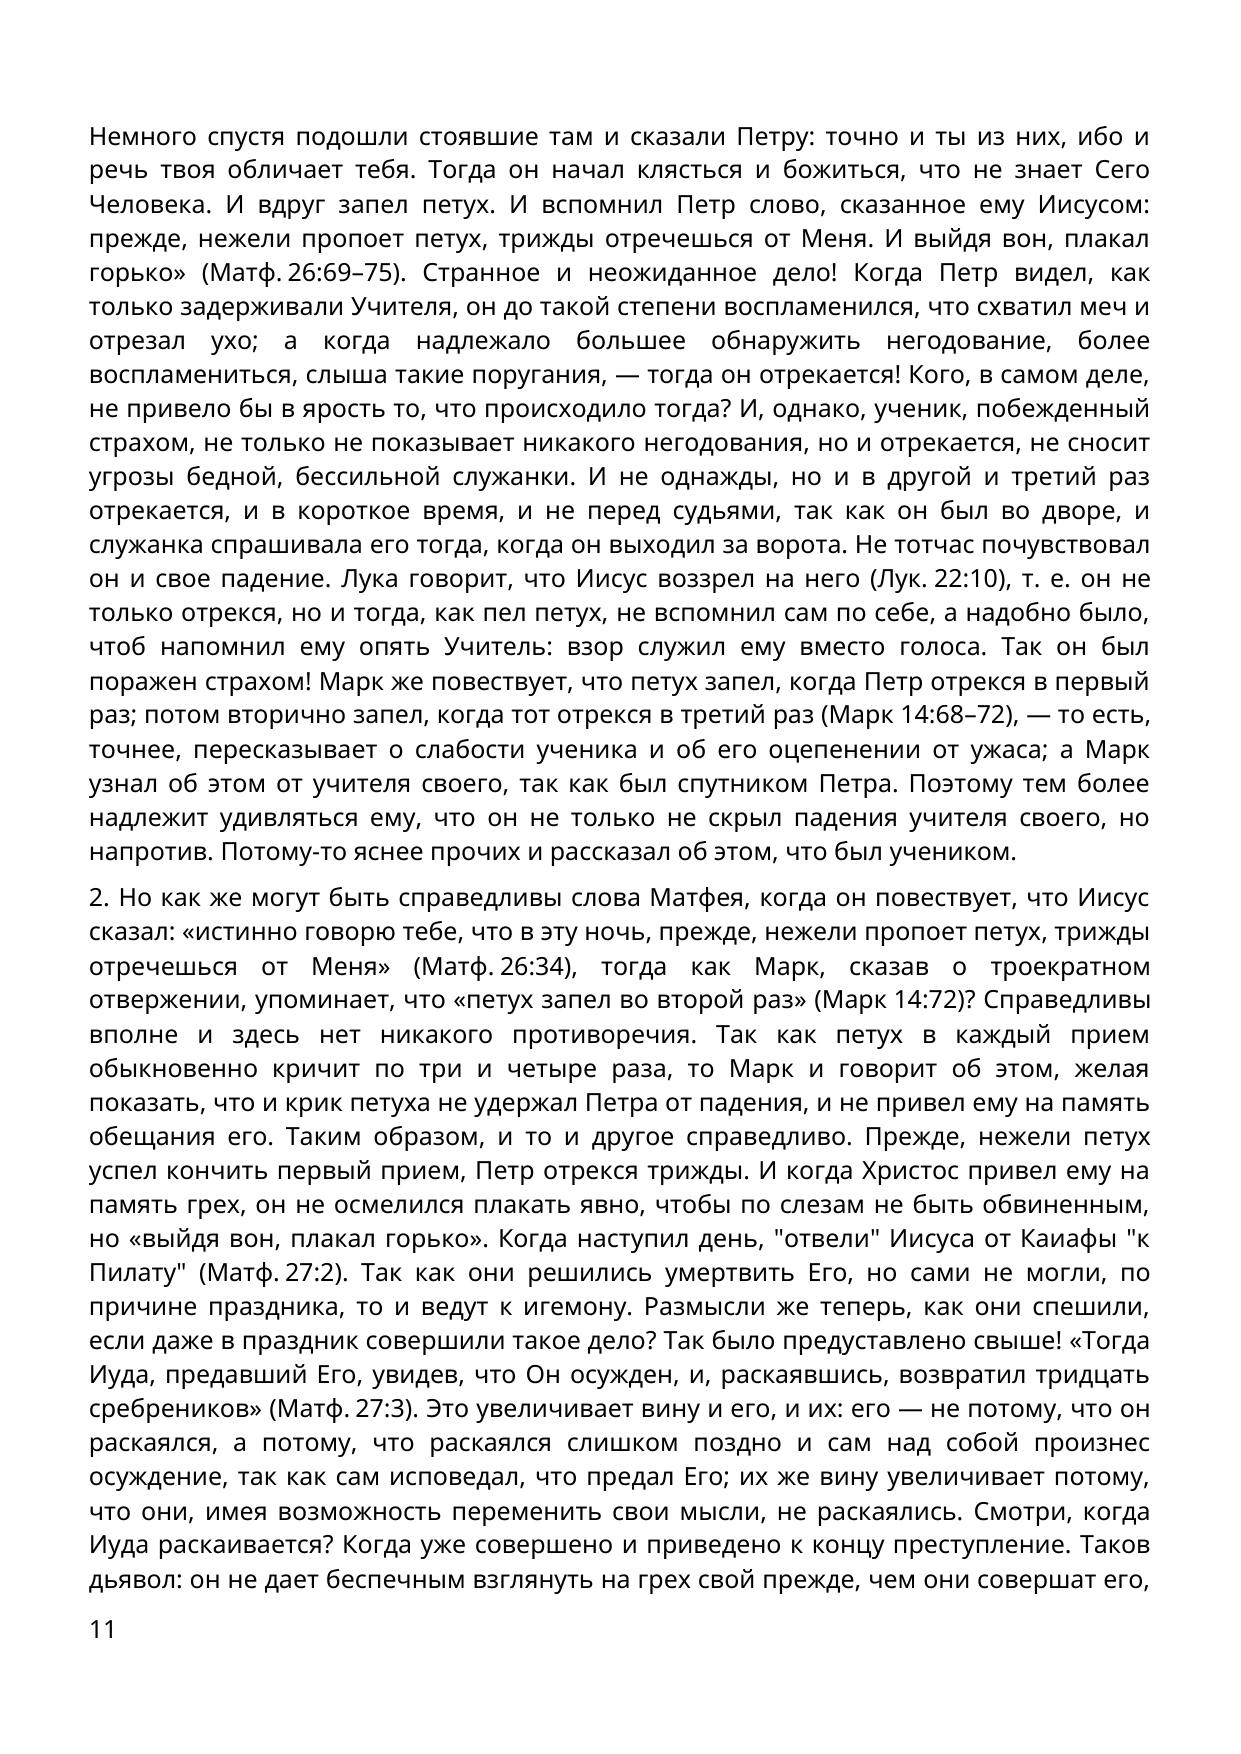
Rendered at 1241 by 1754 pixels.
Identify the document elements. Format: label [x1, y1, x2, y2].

text [89, 118, 1152, 867]
text [89, 880, 1152, 1595]
